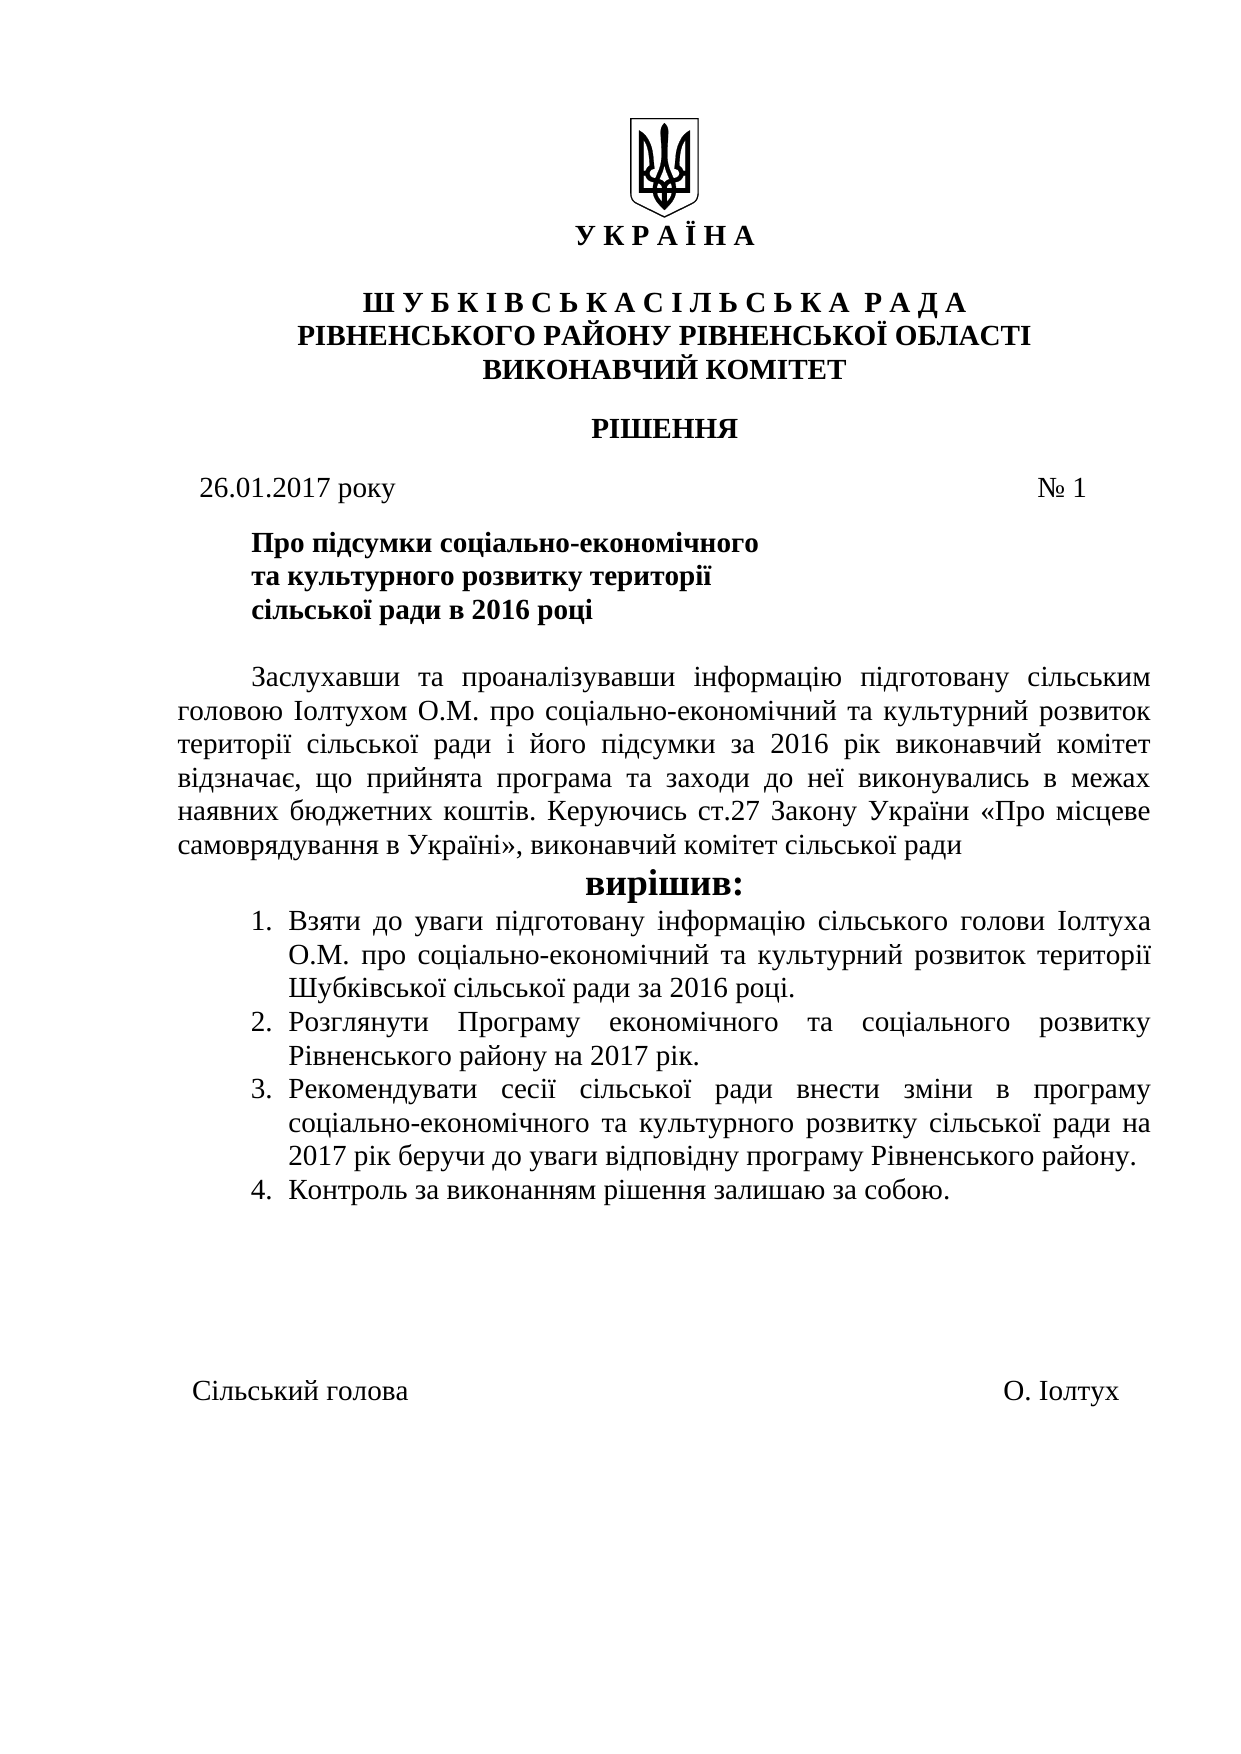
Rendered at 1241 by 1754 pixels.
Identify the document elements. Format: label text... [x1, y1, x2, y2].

text Про підсумки соціально-економічного [177, 525, 1152, 558]
text Ш У Б К І В С Ь К А С І Л Ь С Ь К А Р А Д А [177, 285, 1152, 318]
list Розглянути Програму економічного та соціального розвитку Рівненського району на 2017 рік. [251, 1004, 1152, 1071]
text РІВНЕНСЬКОГО РАЙОНУ РІВНЕНСЬКОЇ ОБЛАСТІ [177, 318, 1152, 352]
text та культурного розвитку території [177, 558, 1152, 592]
text РІШЕННЯ [177, 411, 1152, 445]
list Взяти до уваги підготовану інформацію сільського голови Іолтуха О.М. про соціально-економічний та культурний розвиток території Шубківської сільської ради за 2016 році. [251, 903, 1152, 1004]
text сільської ради в 2016 році [177, 592, 1152, 626]
text ВИКОНАВЧИЙ КОМІТЕТ [177, 352, 1152, 385]
text У К Р А Ї Н А [177, 218, 1152, 251]
text вирішив: [177, 860, 1152, 903]
text Заслухавши та проаналізувавши інформацію підготовану сільським головою Іолтухом О.М. про соціально-економічний та культурний розвиток території сільської ради і його підсумки за 2016 рік виконавчий комітет відзначає, що прийнята програма та заходи до неї виконувались в межах наявних бюджетних коштів. Керуючись ст.27 Закону України «Про місцеве самоврядування в Україні», виконавчий комітет сільської ради [177, 659, 1152, 860]
list Рекомендувати сесії сільської ради внести зміни в програму соціально-економічного та культурного розвитку сільської ради на 2017 рік беручи до уваги відповідну програму Рівненського району. [251, 1071, 1152, 1172]
text Сільський голова О. Іолтух [177, 1373, 1152, 1407]
text 26.01.2017 року № 1 [177, 471, 1152, 504]
list Контроль за виконанням рішення залишаю за собою. [251, 1172, 1152, 1205]
